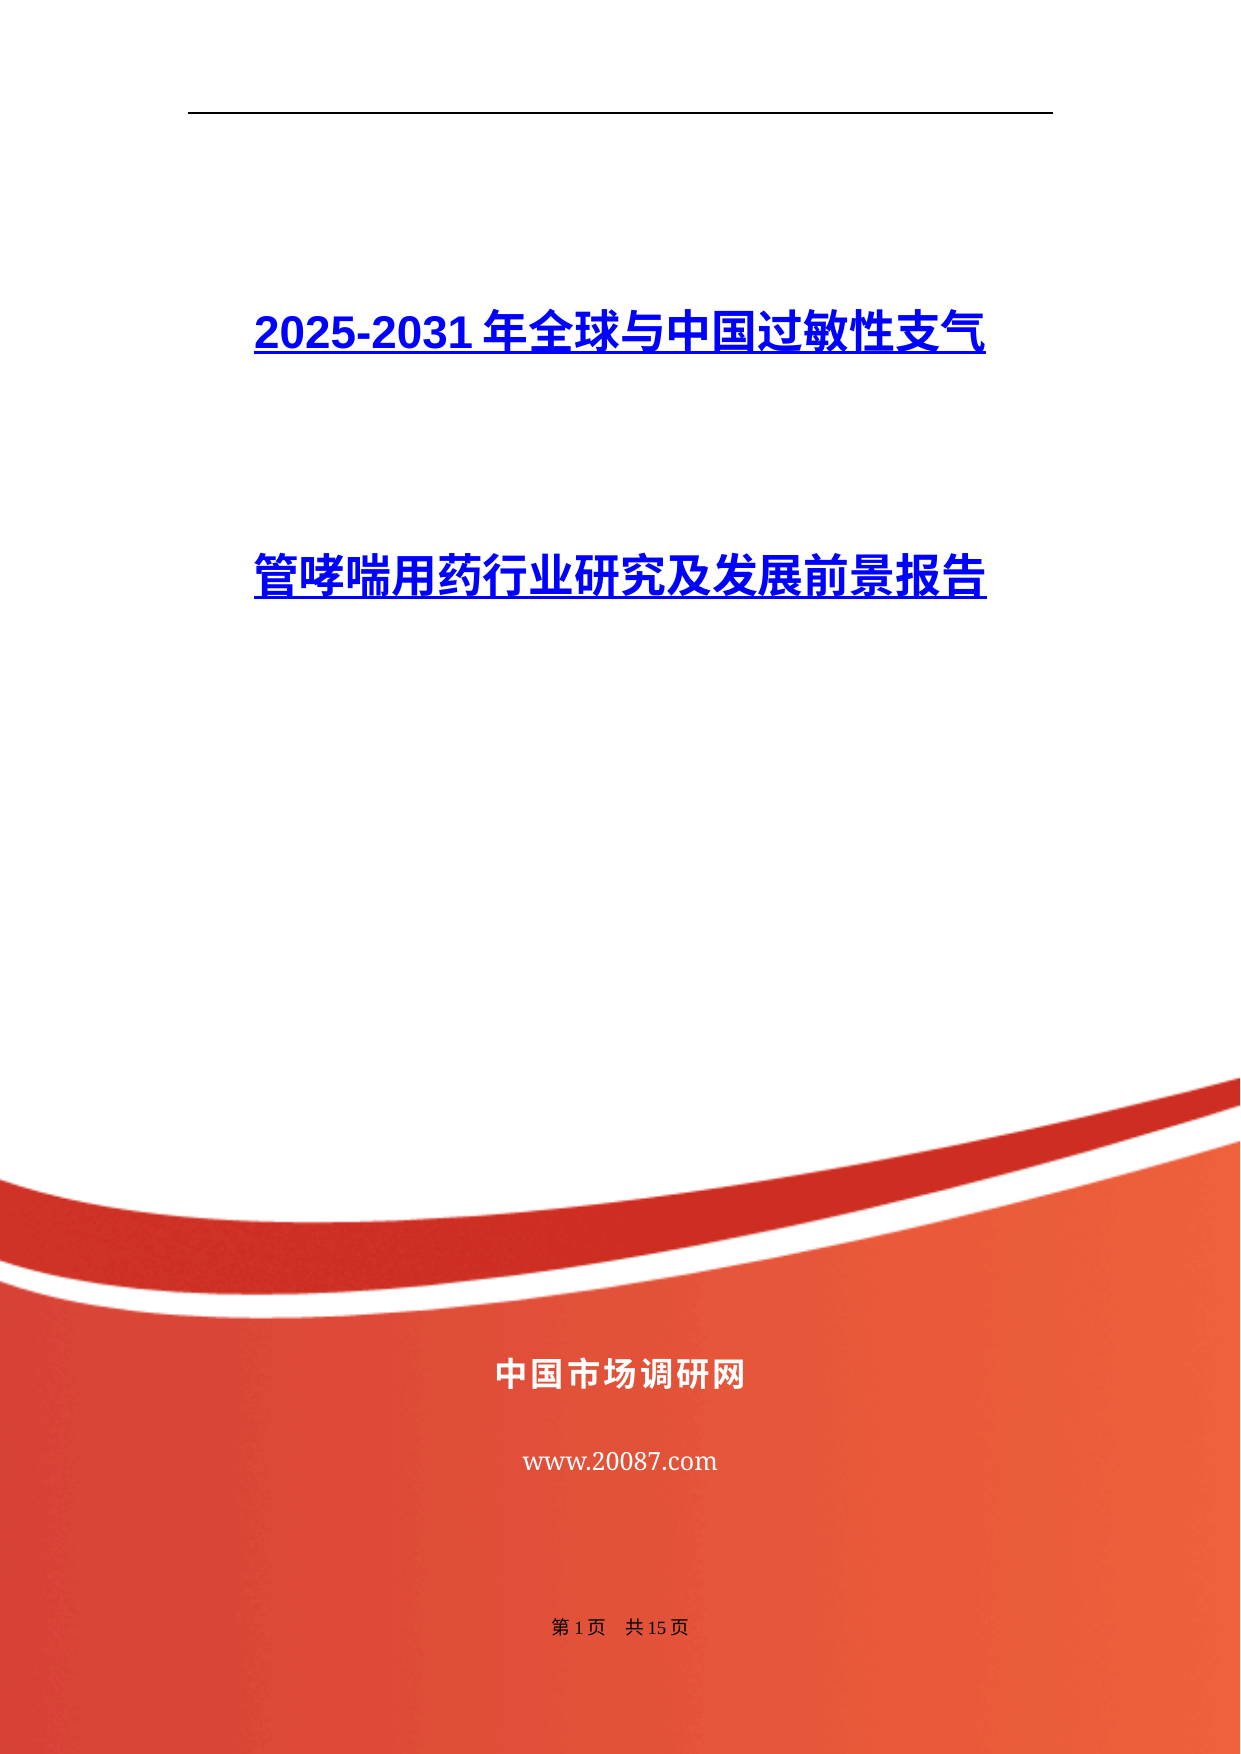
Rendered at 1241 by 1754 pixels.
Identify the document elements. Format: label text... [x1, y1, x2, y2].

text www.20087.com [187, 1428, 1053, 1493]
subtitle 中国市场调研网 [187, 1339, 1053, 1404]
table_header 2025-2031年全球与中国过敏性支气管哮喘用药行业研究及发展前景报告 [188, 207, 1053, 773]
picture [0, 1006, 1241, 1754]
